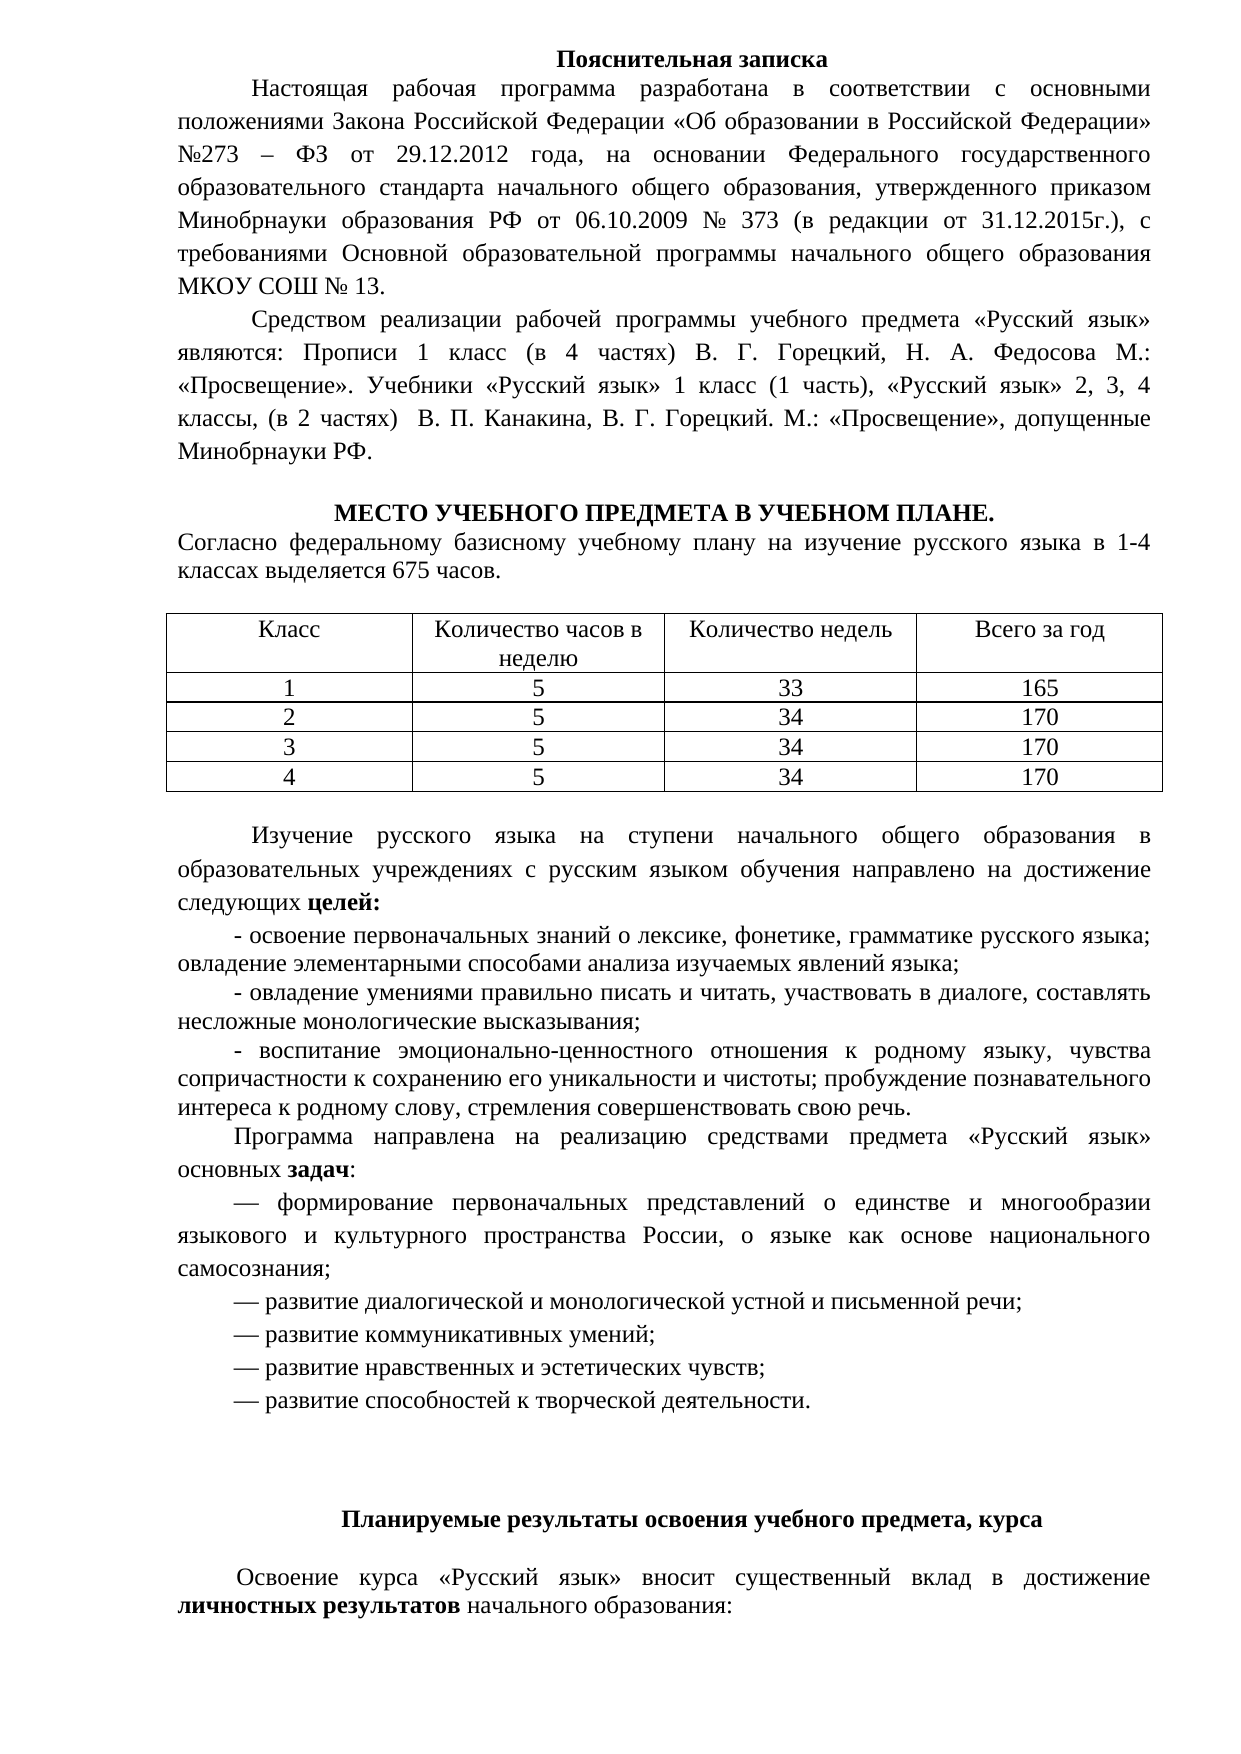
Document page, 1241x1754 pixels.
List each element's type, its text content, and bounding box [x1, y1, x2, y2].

table_cell 3 [167, 732, 412, 761]
table_cell 34 [665, 762, 916, 791]
text — развитие нравственных и эстетических чувств; [177, 1352, 1152, 1381]
table_cell 170 [917, 732, 1162, 761]
table_cell 34 [665, 732, 916, 761]
table_header Всего за год [917, 614, 1162, 672]
text — формирование первоначальных представлений о единстве и многообразии языкового и культурного пространства России, о языке как основе национального самосознания; [177, 1187, 1152, 1282]
text - освоение первоначальных знаний о лексике, фонетике, грамматике русского языка; овладение элементарными способами анализа изучаемых явлений языка; [177, 920, 1152, 977]
text МЕСТО УЧЕБНОГО ПРЕДМЕТА В УЧЕБНОМ ПЛАНЕ. [177, 498, 1152, 527]
text Освоение курса «Русский язык» вносит существенный вклад в достижение личностных результатов начального образования: [177, 1562, 1152, 1619]
text Изучение русского языка на ступени начального общего образования в образовательных учреждениях с русским языком обучения направлено на достижение следующих целей: [177, 821, 1152, 915]
table_cell 5 [413, 703, 664, 731]
table_cell 5 [413, 673, 664, 701]
text Программа направлена на реализацию средствами предмета «Русский язык» основных задач: [177, 1121, 1152, 1183]
table_cell 170 [917, 703, 1162, 731]
text - овладение умениями правильно писать и читать, участвовать в диалоге, составлять несложные монологические высказывания; [177, 977, 1152, 1035]
table_cell 1 [167, 673, 412, 701]
table_header Количество недель [665, 614, 916, 672]
text - воспитание эмоционально-ценностного отношения к родному языку, чувства сопричастности к сохранению его уникальности и чистоты; пробуждение познавательного интереса к родному слову, стремления совершенствовать свою речь. [177, 1035, 1152, 1121]
table_cell 33 [665, 673, 916, 701]
table_cell 170 [917, 762, 1162, 791]
table_cell 165 [917, 673, 1162, 701]
table_header Класс [167, 614, 412, 672]
table_cell 5 [413, 762, 664, 791]
table_cell 4 [167, 762, 412, 791]
list Пояснительная записка [232, 44, 1152, 73]
text Настоящая рабочая программа разработана в соответствии с основными положениями Закона Российской Федерации «Об образовании в Российской Федерации» №273 – ФЗ от 29.12.2012 года, на основании Федерального государственного образовательного стандарта начального общего образования, утвержденного приказом Минобрнауки образования РФ от 06.10.2009 № 373 (в редакции от 31.12.2015г.), с требованиями Основной образовательной программы начального общего образования МКОУ СОШ № 13. [177, 73, 1152, 300]
table_cell 34 [665, 703, 916, 731]
text — развитие способностей к творческой деятельности. [177, 1385, 1152, 1414]
text Согласно федеральному базисному учебному плану на изучение русского языка в 1-4 классах выделяется 675 часов. [177, 527, 1152, 584]
text — развитие диалогической и монологической устной и письменной речи; [177, 1286, 1152, 1315]
table_cell 5 [413, 732, 664, 761]
table_cell 2 [167, 703, 412, 731]
text Средством реализации рабочей программы учебного предмета «Русский язык» являются: Прописи 1 класс (в 4 частях) В. Г. Горецкий, Н. А. Федосова М.: «Просвещение». Учебники «Русский язык» 1 класс (1 часть), «Русский язык» 2, 3, 4 классы, (в 2 частях) В. П. Канакина, В. Г. Горецкий. М.: «Просвещение», допущенные Минобрнауки РФ. [177, 304, 1152, 465]
text Планируемые результаты освоения учебного предмета, курса [232, 1504, 1152, 1533]
text — развитие коммуникативных умений; [177, 1319, 1152, 1348]
table_header Количество часов в неделю [413, 614, 664, 672]
